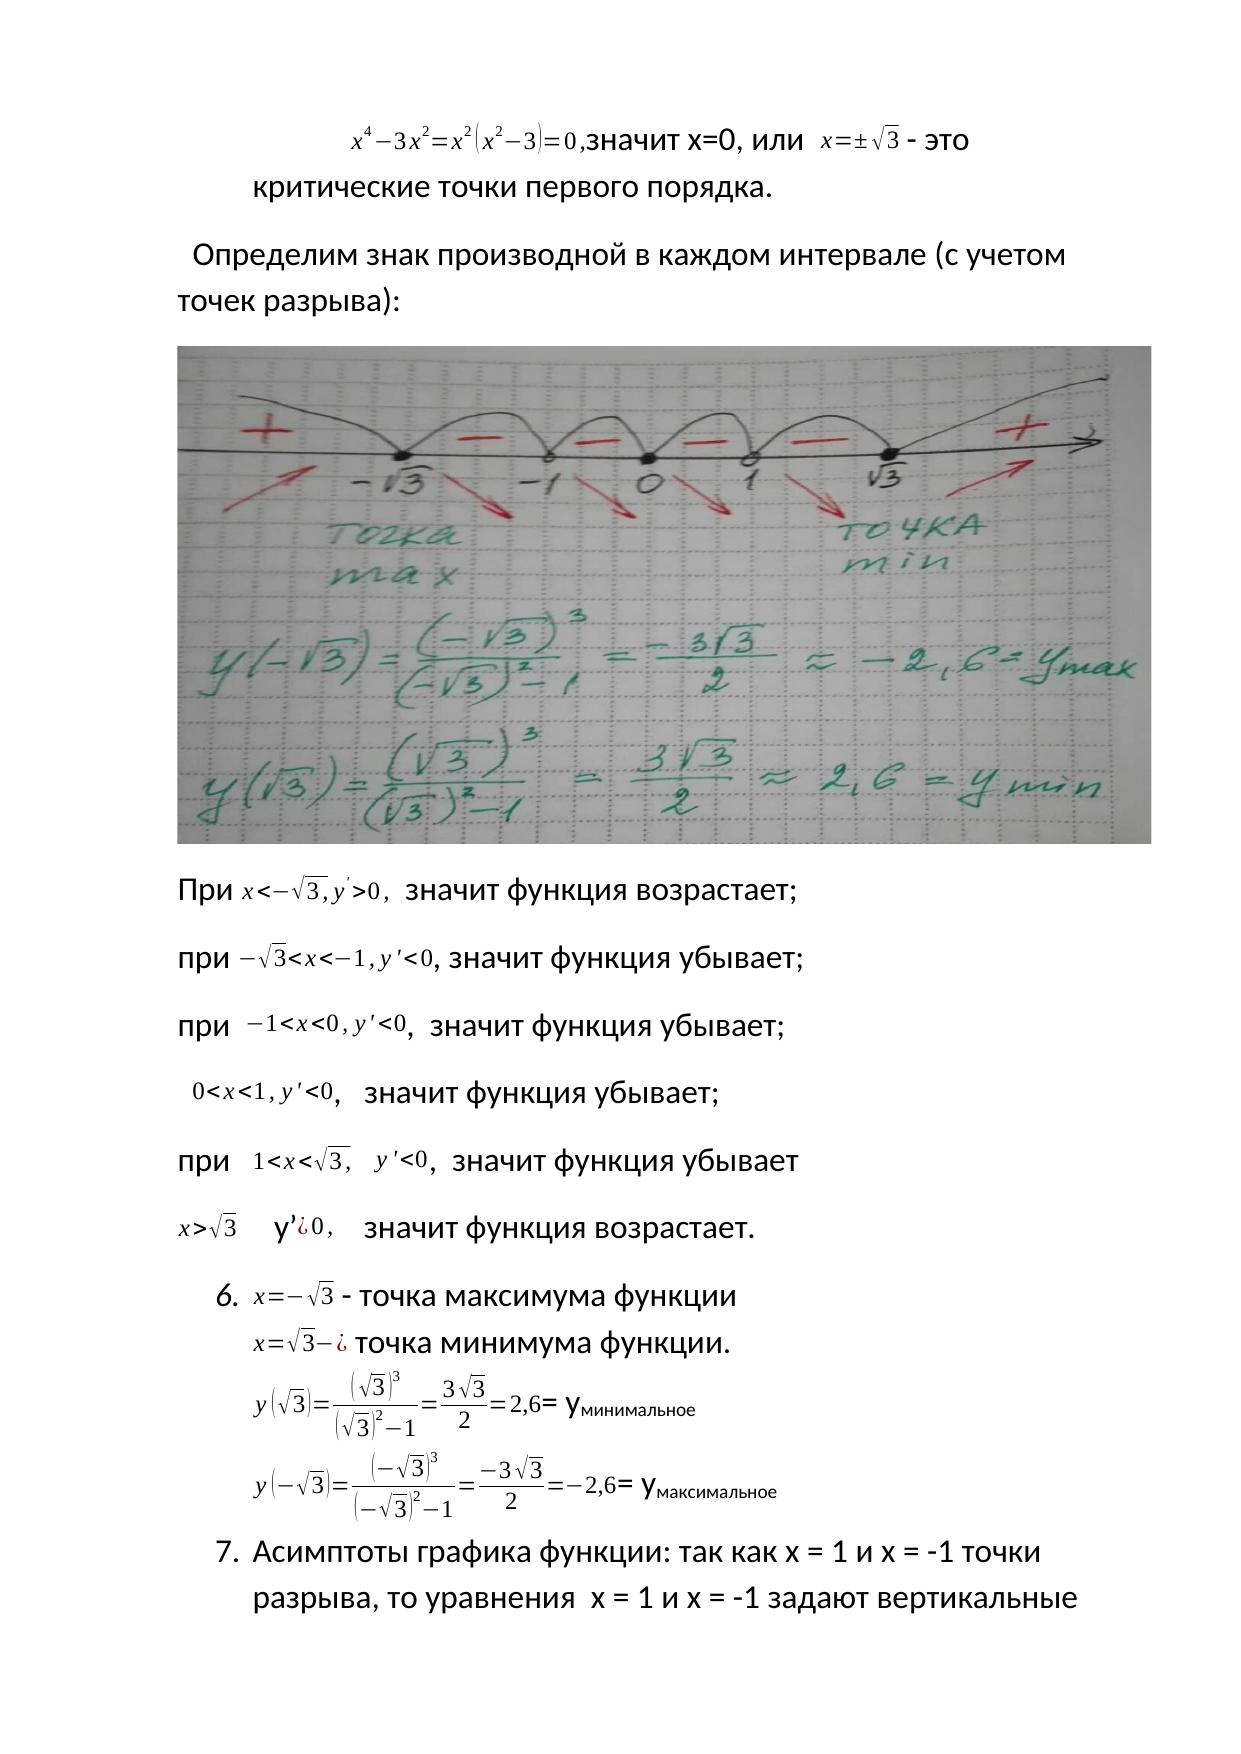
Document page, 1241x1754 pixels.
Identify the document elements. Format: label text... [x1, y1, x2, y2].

text При значит функция возрастает; [177, 868, 1152, 909]
text y’ значит функция возрастает. [177, 1206, 1152, 1247]
picture [177, 346, 1152, 844]
list - точка максимума функции [215, 1274, 1152, 1315]
list значит х=0, или - это критические точки первого порядка. [252, 118, 1152, 206]
list = уминимальное [252, 1367, 1152, 1443]
text при , значит функция убывает [177, 1139, 1152, 1179]
text , значит функция убывает; [177, 1071, 1152, 1112]
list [215, 1530, 1152, 1617]
list = умаксимальное [252, 1449, 1152, 1524]
text при , значит функция убывает; [177, 1003, 1152, 1044]
text при , значит функция убывает; [177, 936, 1152, 977]
text Определим знак производной в каждом интервале (с учетом точек разрыва): [177, 232, 1152, 320]
list точка минимума функции. [252, 1321, 1152, 1361]
